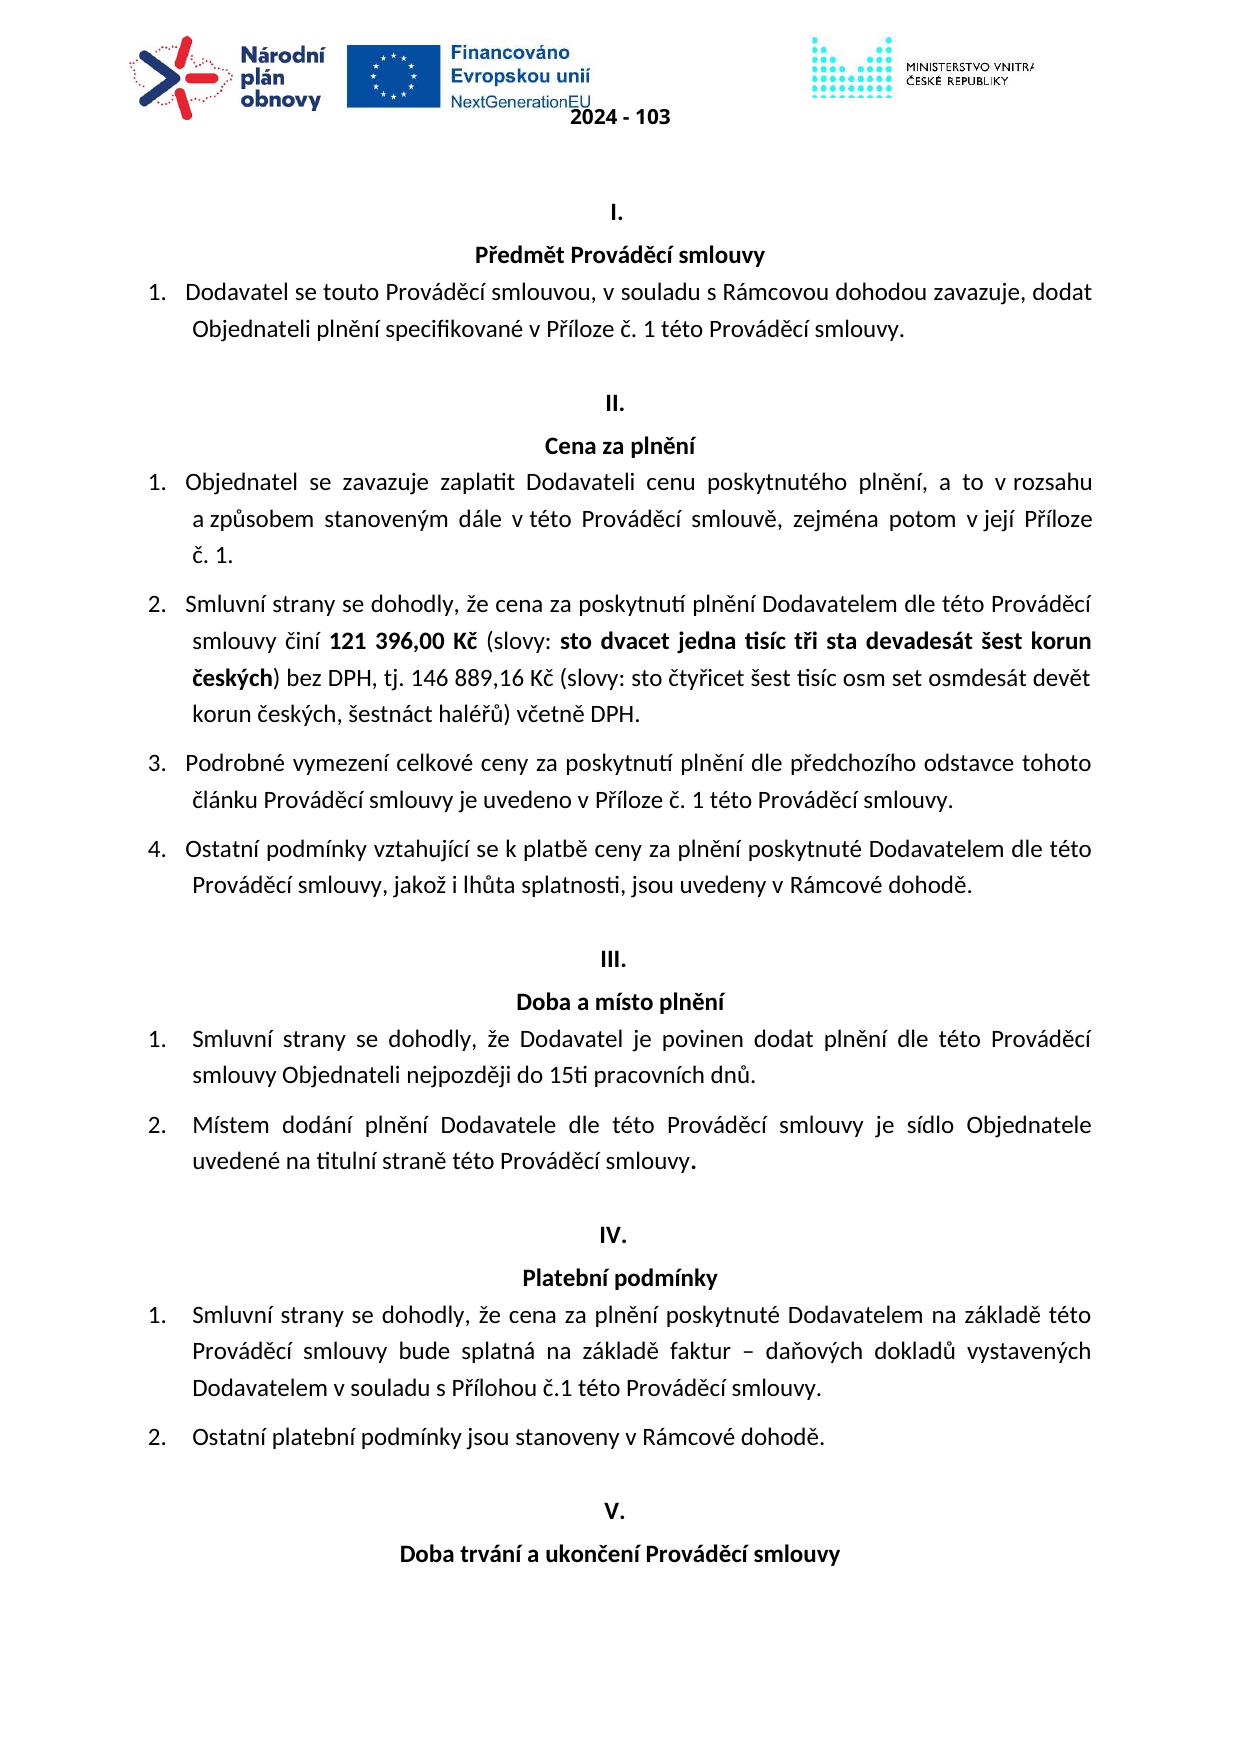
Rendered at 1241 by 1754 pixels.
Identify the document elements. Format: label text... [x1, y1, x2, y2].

list Místem dodání plnění Dodavatele dle této Prováděcí smlouvy je sídlo Objednatele uvedené na titulní straně této Prováděcí smlouvy. [148, 1109, 1093, 1176]
list Objednatel se zavazuje zaplatit Dodavateli cenu poskytnutého plnění, a to v rozsahu a způsobem stanoveným dále v této Prováděcí smlouvě, zejména potom v její Příloze č. 1. [148, 466, 1093, 570]
list Podrobné vymezení celkové ceny za poskytnutí plnění dle předchozího odstavce tohoto článku Prováděcí smlouvy je uvedeno v Příloze č. 1 této Prováděcí smlouvy. [148, 747, 1093, 814]
text Doba a místo plnění [148, 987, 1093, 1017]
list Ostatní podmínky vztahující se k platbě ceny za plnění poskytnuté Dodavatelem dle této Prováděcí smlouvy, jakož i lhůta splatnosti, jsou uvedeny v Rámcové dohodě. [148, 833, 1093, 900]
list Smluvní strany se dohodly, že cena za poskytnutí plnění Dodavatelem dle této Prováděcí smlouvy činí 121 396,00 Kč (slovy: sto dvacet jedna tisíc tři sta devadesát šest korun českých) bez DPH, tj. 146 889,16 Kč (slovy: sto čtyřicet šest tisíc osm set osmdesát devět korun českých, šestnáct haléřů) včetně DPH. [148, 588, 1093, 729]
text Doba trvání a ukončení Prováděcí smlouvy [148, 1538, 1093, 1569]
picture [811, 37, 1034, 98]
text Cena za plnění [148, 430, 1093, 460]
picture [338, 39, 607, 112]
list Smluvní strany se dohodly, že Dodavatel je povinen dodat plnění dle této Prováděcí smlouvy Objednateli nejpozději do 15ti pracovních dnů. [148, 1023, 1093, 1090]
text Předmět Prováděcí smlouvy [148, 239, 1093, 270]
picture [129, 36, 326, 120]
text Platební podmínky [148, 1262, 1093, 1293]
list Ostatní platební podmínky jsou stanoveny v Rámcové dohodě. [148, 1421, 1093, 1452]
list Dodavatel se touto Prováděcí smlouvou, v souladu s Rámcovou dohodou zavazuje, dodat Objednateli plnění specifikované v Příloze č. 1 této Prováděcí smlouvy. [148, 276, 1093, 343]
list Smluvní strany se dohodly, že cena za plnění poskytnuté Dodavatelem na základě této Prováděcí smlouvy bude splatná na základě faktur – daňových dokladů vystavených Dodavatelem v souladu s Přílohou č.1 této Prováděcí smlouvy. [148, 1299, 1093, 1403]
